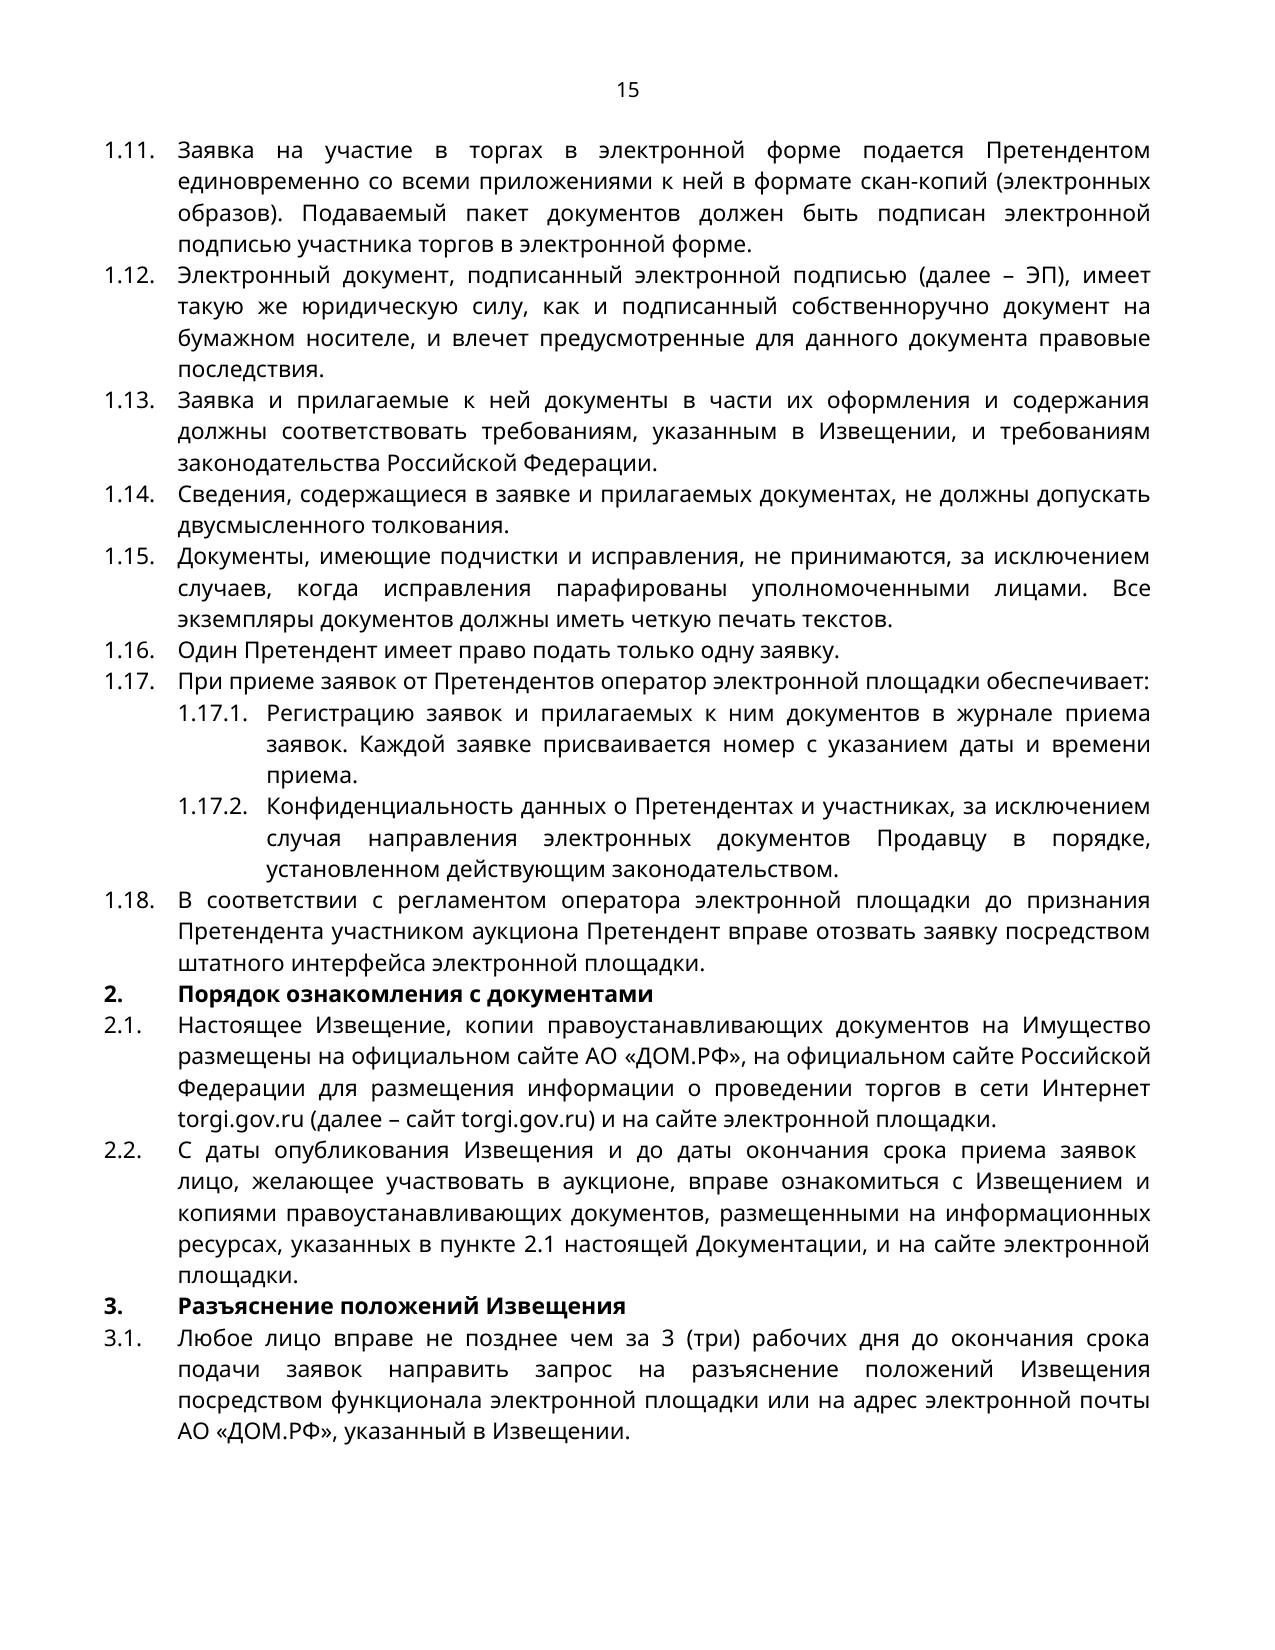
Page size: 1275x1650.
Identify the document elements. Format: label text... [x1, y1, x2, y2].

list В соответствии с регламентом оператора электронной площадки до признания Претендента участником аукциона Претендент вправе отозвать заявку посредством штатного интерфейса электронной площадки. [103, 884, 1152, 978]
list С даты опубликования Извещения и до даты окончания срока приема заявок лицо, желающее участвовать в аукционе, вправе ознакомиться с Извещением и копиями правоустанавливающих документов, размещенными на информационных ресурсах, указанных в пункте 2.1 настоящей Документации, и на сайте электронной площадки. [103, 1134, 1152, 1290]
list Настоящее Извещение, копии правоустанавливающих документов на Имущество размещены на официальном сайте АО «ДОМ.РФ», на официальном сайте Российской Федерации для размещения информации о проведении торгов в сети Интернет torgi.gov.ru (далее – сайт torgi.gov.ru) и на сайте электронной площадки. [103, 1009, 1152, 1134]
list Сведения, содержащиеся в заявке и прилагаемых документах, не должны допускать двусмысленного толкования. [103, 478, 1152, 540]
list Конфиденциальность данных о Претендентах и участниках, за исключением случая направления электронных документов Продавцу в порядке, установленном действующим законодательством. [177, 790, 1152, 884]
list Заявка на участие в торгах в электронной форме подается Претендентом единовременно со всеми приложениями к ней в формате скан-копий (электронных образов). Подаваемый пакет документов должен быть подписан электронной подписью участника торгов в электронной форме. [103, 134, 1152, 259]
list Документы, имеющие подчистки и исправления, не принимаются, за исключением случаев, когда исправления парафированы уполномоченными лицами. Все экземпляры документов должны иметь четкую печать текстов. [103, 540, 1152, 634]
list Электронный документ, подписанный электронной подписью (далее – ЭП), имеет такую же юридическую силу, как и подписанный собственноручно документ на бумажном носителе, и влечет предусмотренные для данного документа правовые последствия. [103, 259, 1152, 384]
list Порядок ознакомления с документами [103, 978, 1152, 1009]
list Регистрацию заявок и прилагаемых к ним документов в журнале приема заявок. Каждой заявке присваивается номер с указанием даты и времени приема. [177, 696, 1152, 790]
list При приеме заявок от Претендентов оператор электронной площадки обеспечивает: [103, 665, 1152, 696]
list Любое лицо вправе не позднее чем за 3 (три) рабочих дня до окончания срока подачи заявок направить запрос на разъяснение положений Извещения посредством функционала электронной площадки или на адрес электронной почты АО «ДОМ.РФ», указанный в Извещении. [103, 1321, 1152, 1446]
list Один Претендент имеет право подать только одну заявку. [103, 634, 1152, 665]
list Заявка и прилагаемые к ней документы в части их оформления и содержания должны соответствовать требованиям, указанным в Извещении, и требованиям законодательства Российской Федерации. [103, 384, 1152, 478]
list Разъяснение положений Извещения [103, 1290, 1152, 1321]
